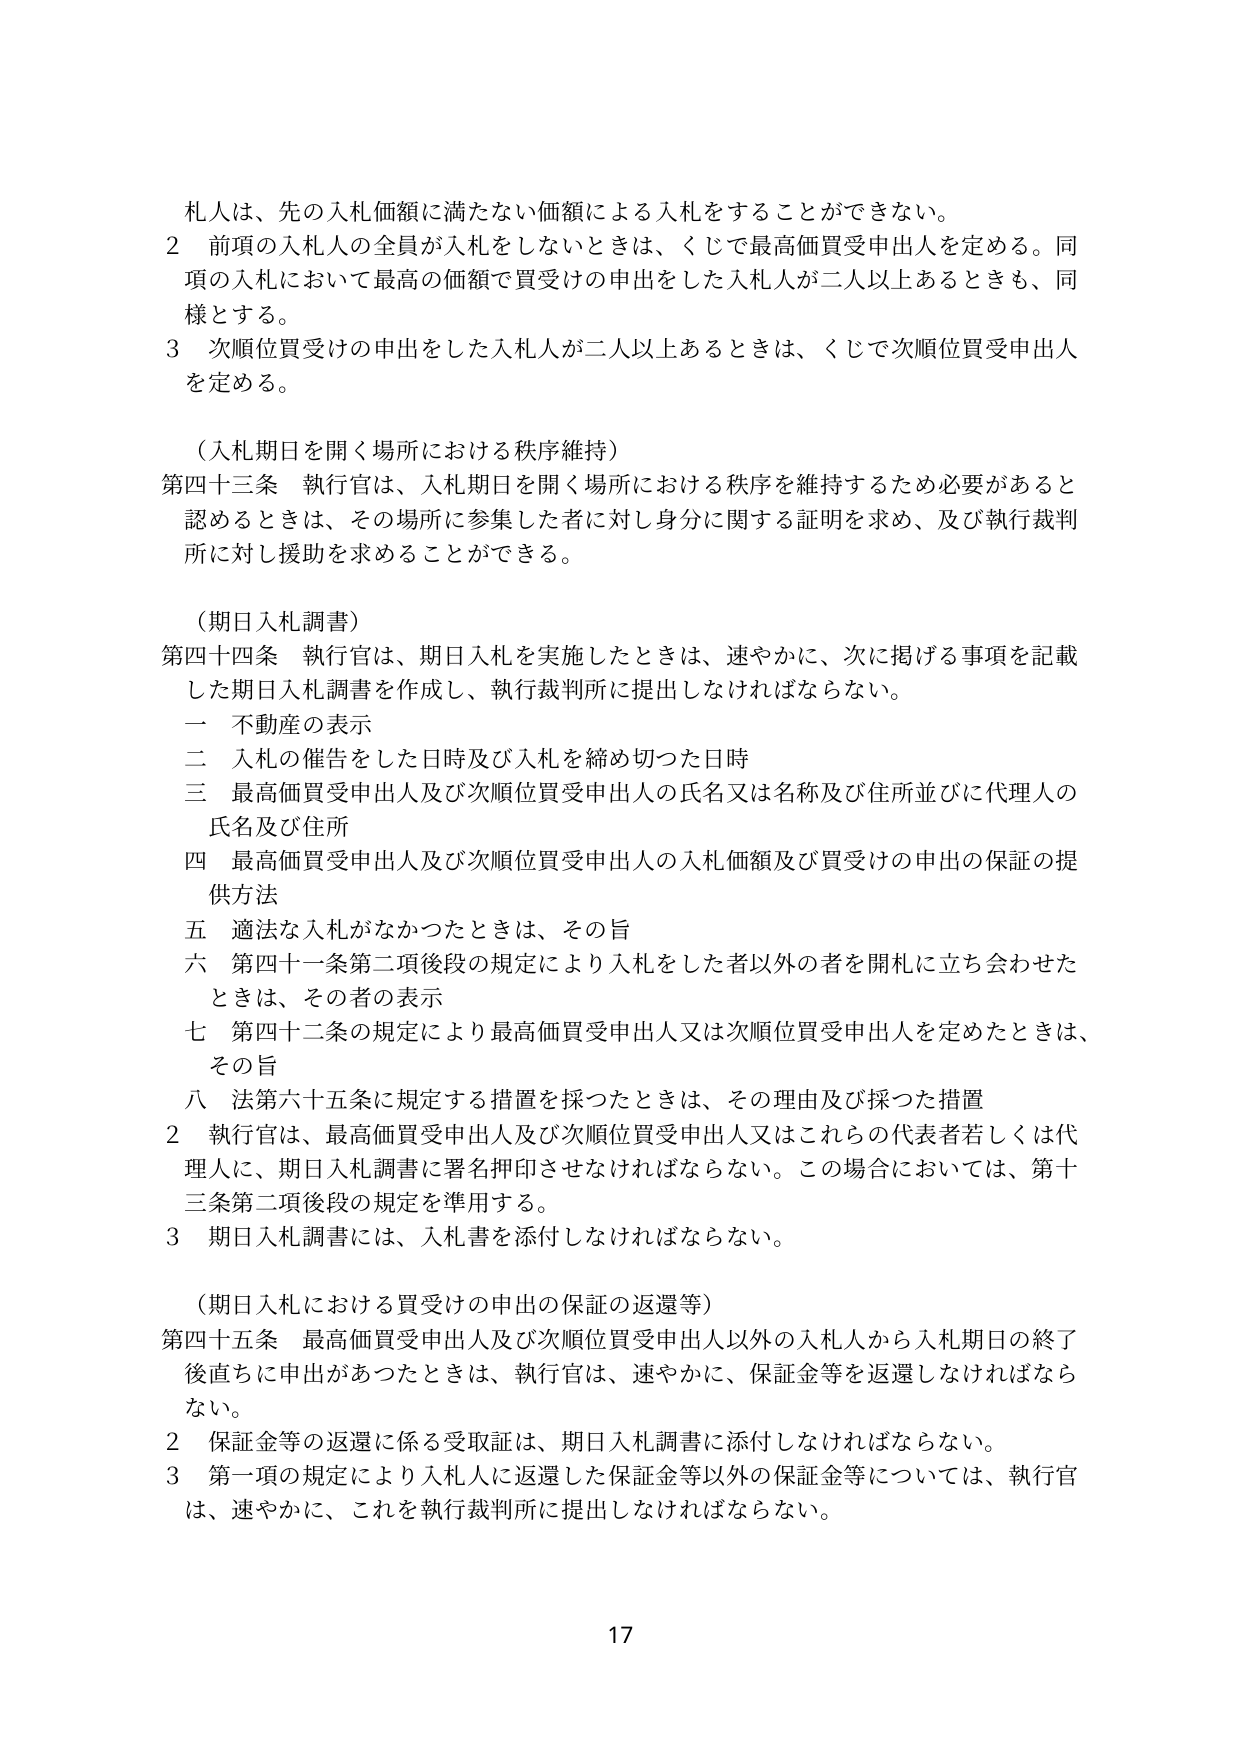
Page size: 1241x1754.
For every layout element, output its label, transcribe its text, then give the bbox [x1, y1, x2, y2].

text ２ 執行官は、最高価買受申出人及び次順位買受申出人又はこれらの代表者若しくは代理人に、期日入札調書に署名押印させなければならない。この場合においては、第十三条第二項後段の規定を準用する。 [161, 1116, 1079, 1219]
text ２ 保証金等の返還に係る受取証は、期日入札調書に添付しなければならない。 [161, 1424, 1079, 1458]
text 一 不動産の表示 [184, 706, 1079, 740]
text ２ 前項の入札人の全員が入札をしないときは、くじで最高価買受申出人を定める。同項の入札において最高の価額で買受けの申出をした入札人が二人以上あるときも、同様とする。 [161, 228, 1079, 330]
text 三 最高価買受申出人及び次順位買受申出人の氏名又は名称及び住所並びに代理人の氏名及び住所 [184, 774, 1079, 843]
text ３ 第一項の規定により入札人に返還した保証金等以外の保証金等については、執行官は、速やかに、これを執行裁判所に提出しなければならない。 [161, 1458, 1079, 1526]
text （期日入札調書） [184, 604, 1079, 638]
text 第四十三条 執行官は、入札期日を開く場所における秩序を維持するため必要があると認めるときは、その場所に参集した者に対し身分に関する証明を求め、及び執行裁判所に対し援助を求めることができる。 [161, 467, 1079, 569]
text 二 入札の催告をした日時及び入札を締め切つた日時 [184, 740, 1079, 774]
text （入札期日を開く場所における秩序維持） [184, 433, 1079, 467]
text 七 第四十二条の規定により最高価買受申出人又は次順位買受申出人を定めたときは、その旨 [184, 1014, 1079, 1082]
text 第四十五条 最高価買受申出人及び次順位買受申出人以外の入札人から入札期日の終了後直ちに申出があつたときは、執行官は、速やかに、保証金等を返還しなければならない。 [161, 1321, 1079, 1424]
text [161, 194, 1079, 228]
text 五 適法な入札がなかつたときは、その旨 [184, 911, 1079, 945]
text ３ 次順位買受けの申出をした入札人が二人以上あるときは、くじで次順位買受申出人を定める。 [161, 330, 1079, 399]
text 四 最高価買受申出人及び次順位買受申出人の入札価額及び買受けの申出の保証の提供方法 [184, 843, 1079, 911]
text ３ 期日入札調書には、入札書を添付しなければならない。 [161, 1219, 1079, 1253]
text 六 第四十一条第二項後段の規定により入札をした者以外の者を開札に立ち会わせたときは、その者の表示 [184, 945, 1079, 1014]
text （期日入札における買受けの申出の保証の返還等） [184, 1287, 1079, 1321]
text 第四十四条 執行官は、期日入札を実施したときは、速やかに、次に掲げる事項を記載した期日入札調書を作成し、執行裁判所に提出しなければならない。 [161, 638, 1079, 706]
text 八 法第六十五条に規定する措置を採つたときは、その理由及び採つた措置 [184, 1082, 1079, 1116]
